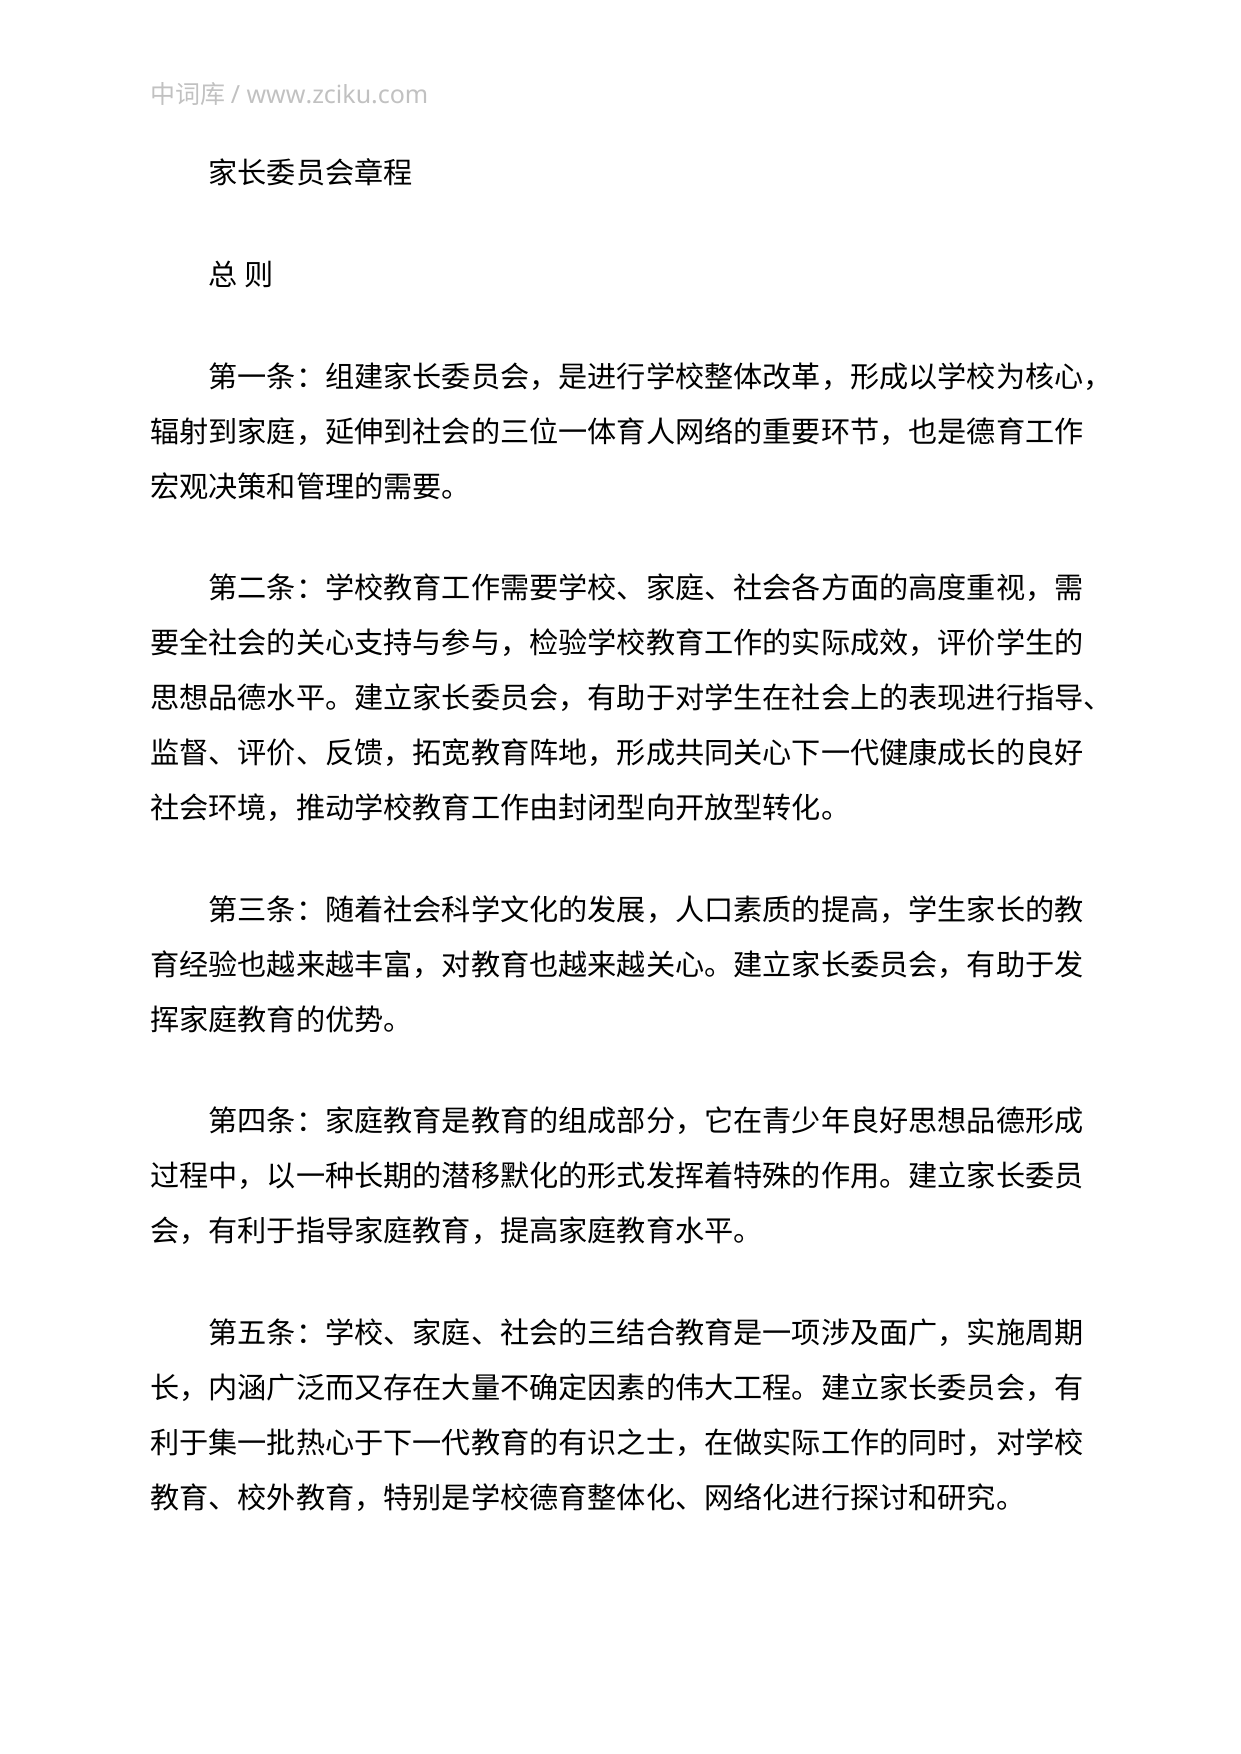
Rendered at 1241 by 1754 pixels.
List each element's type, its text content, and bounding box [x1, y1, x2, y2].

text 第二条：学校教育工作需要学校、家庭、社会各方面的高度重视，需要全社会的关心支持与参与，检验学校教育工作的实际成效，评价学生的思想品德水平。建立家长委员会，有助于对学生在社会上的表现进行指导、监督、评价、反馈，拓宽教育阵地，形成共同关心下一代健康成长的良好社会环境，推动学校教育工作由封闭型向开放型转化。 [150, 565, 1090, 827]
text 第四条：家庭教育是教育的组成部分，它在青少年良好思想品德形成过程中，以一种长期的潜移默化的形式发挥着特殊的作用。建立家长委员会，有利于指导家庭教育，提高家庭教育水平。 [150, 1098, 1090, 1250]
text 第五条：学校、家庭、社会的三结合教育是一项涉及面广，实施周期长，内涵广泛而又存在大量不确定因素的伟大工程。建立家长委员会，有利于集一批热心于下一代教育的有识之士，在做实际工作的同时，对学校教育、校外教育，特别是学校德育整体化、网络化进行探讨和研究。 [150, 1309, 1090, 1517]
text 第一条：组建家长委员会，是进行学校整体改革，形成以学校为核心，辐射到家庭，延伸到社会的三位一体育人网络的重要环节，也是德育工作宏观决策和管理的需要。 [150, 353, 1090, 506]
text 家长委员会章程 [150, 150, 1090, 192]
text 第三条：随着社会科学文化的发展，人口素质的提高，学生家长的教育经验也越来越丰富，对教育也越来越关心。建立家长委员会，有助于发挥家庭教育的优势。 [150, 886, 1090, 1038]
text 总 则 [150, 252, 1090, 294]
